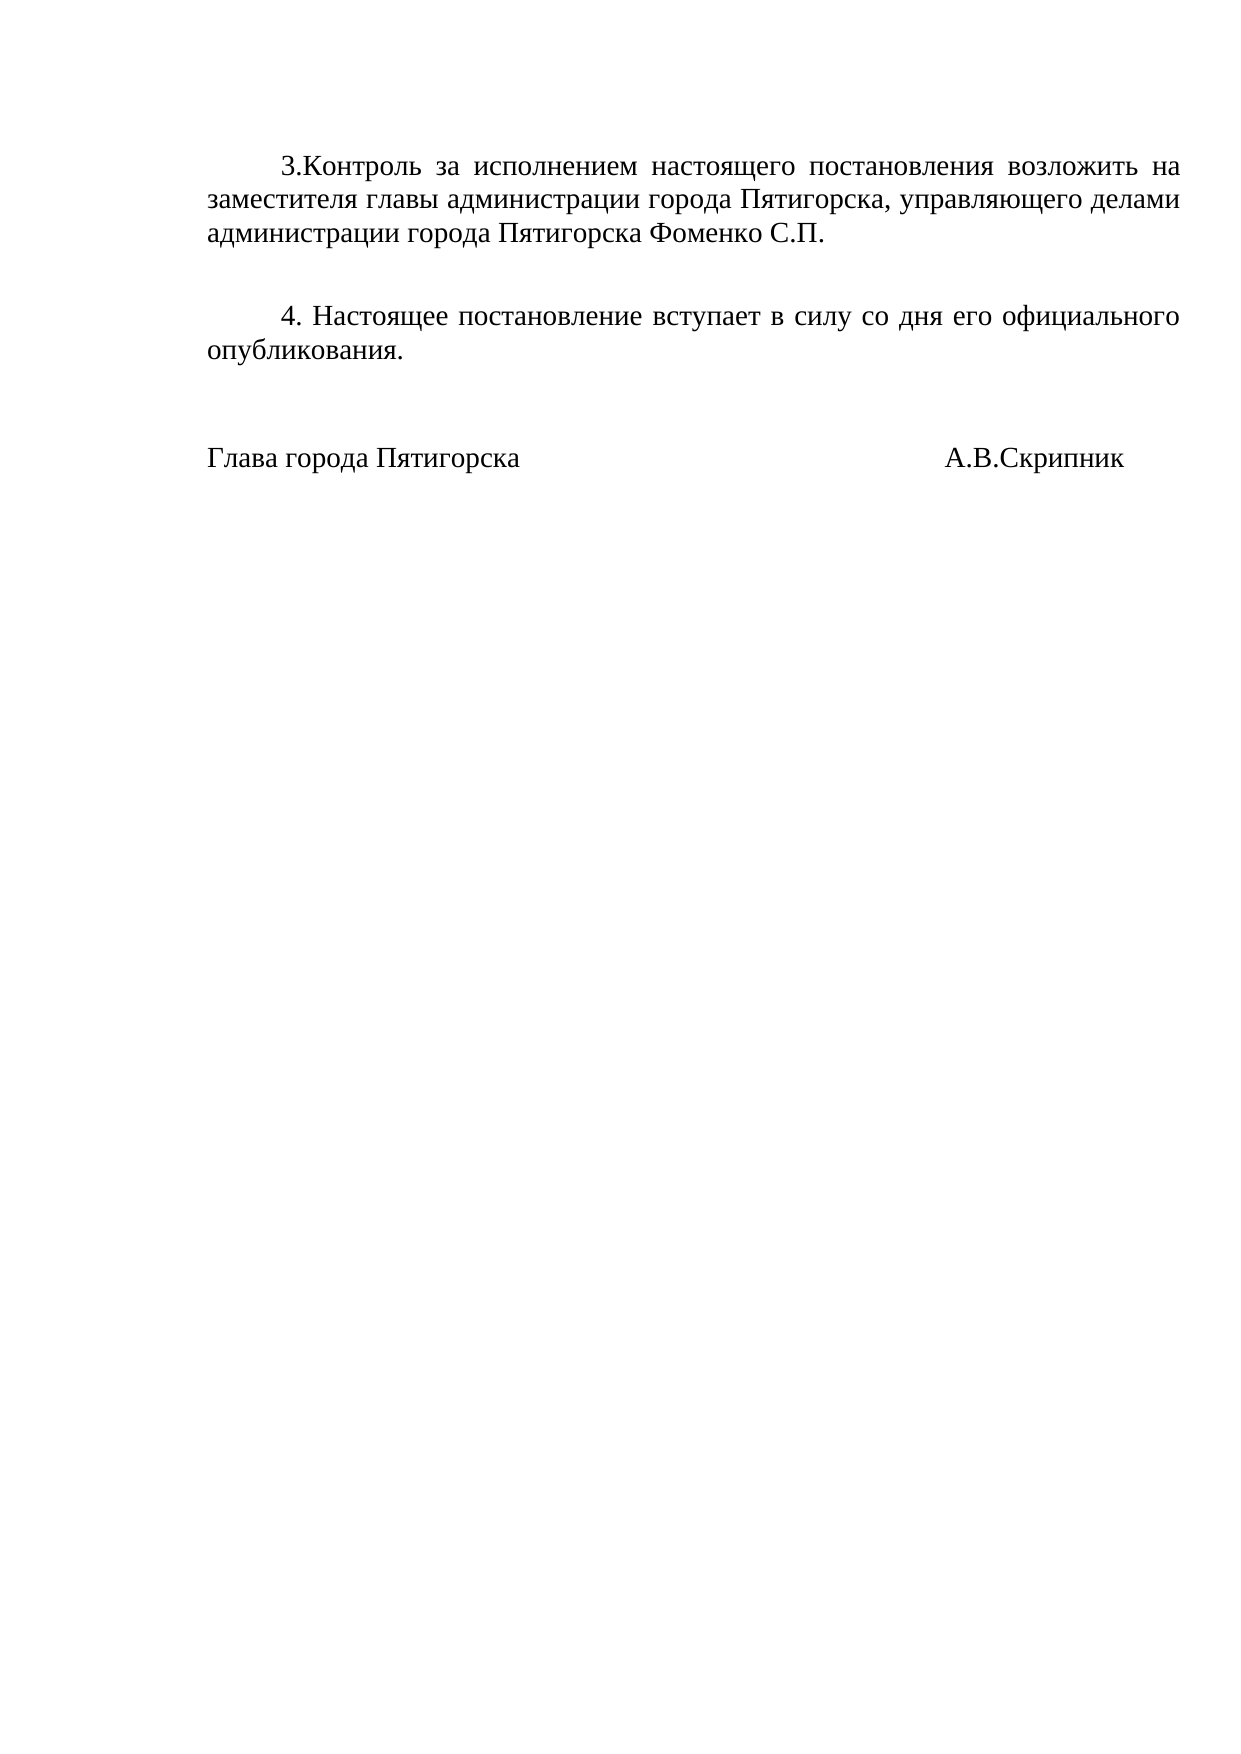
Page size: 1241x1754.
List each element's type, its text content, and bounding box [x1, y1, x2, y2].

text 3.Контроль за исполнением настоящего постановления возложить на заместителя главы администрации города Пятигорска, управляющего делами администрации города Пятигорска Фоменко С.П. [207, 148, 1181, 248]
text 4. Настоящее постановление вступает в силу со дня его официального опубликования. [207, 298, 1181, 365]
text Глава города Пятигорска А.В.Скрипник [207, 440, 1181, 474]
